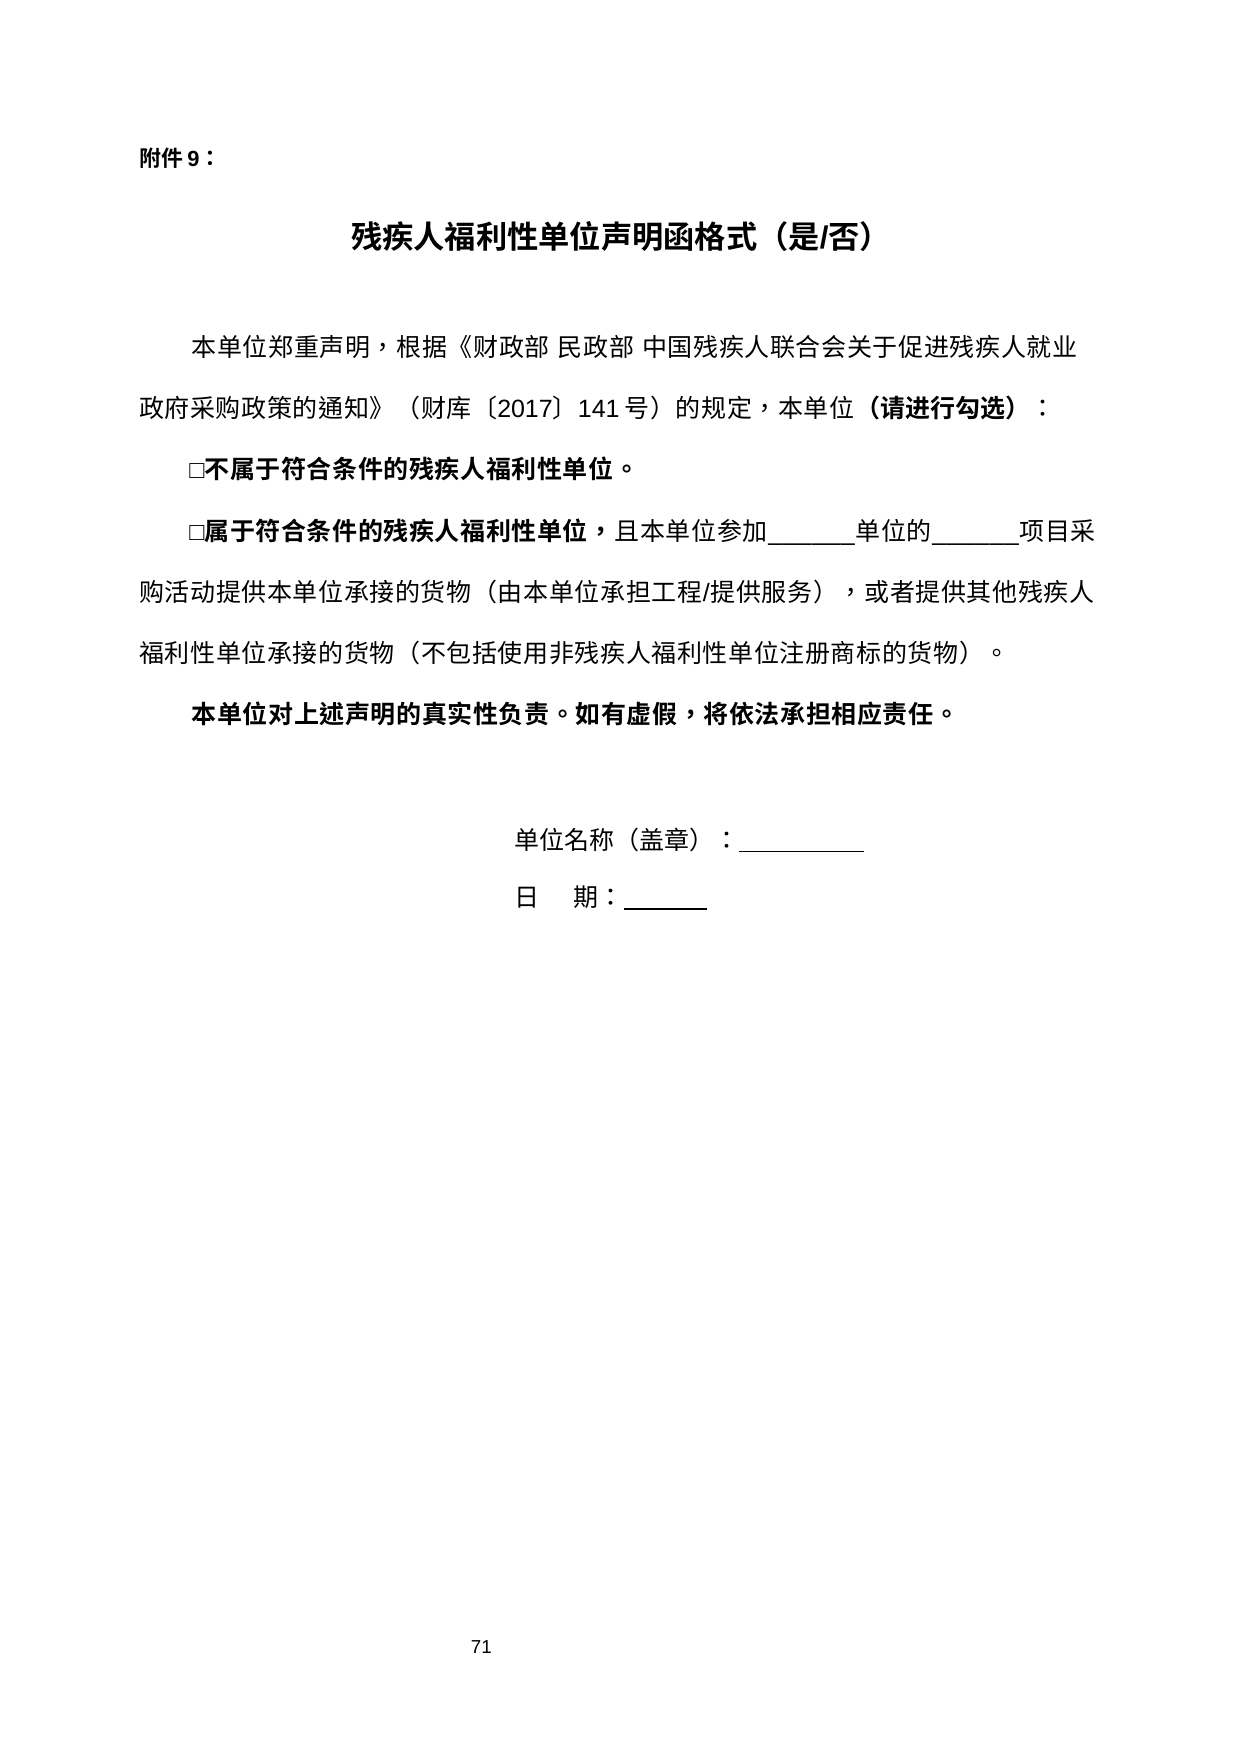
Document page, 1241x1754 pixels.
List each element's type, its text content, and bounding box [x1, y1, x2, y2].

text 本单位郑重声明，根据《财政部 民政部 中国残疾人联合会关于促进残疾人就业政府采购政策的通知》（财库〔2017〕141号）的规定，本单位（请进行勾选）： [139, 307, 1102, 430]
text □属于符合条件的残疾人福利性单位，且本单位参加______单位的______项目采购活动提供本单位承接的货物（由本单位承担工程/提供服务），或者提供其他残疾人福利性单位承接的货物（不包括使用非残疾人福利性单位注册商标的货物）。 [139, 491, 1102, 675]
text 单位名称（盖章）： [139, 826, 1102, 855]
text 日 期： [139, 883, 1102, 912]
text 残疾人福利性单位声明函格式（是/否） [139, 219, 1102, 254]
text 本单位对上述声明的真实性负责。如有虚假，将依法承担相应责任。 [139, 675, 1102, 736]
text 附件9： [139, 146, 1119, 171]
text □不属于符合条件的残疾人福利性单位。 [139, 430, 1102, 491]
